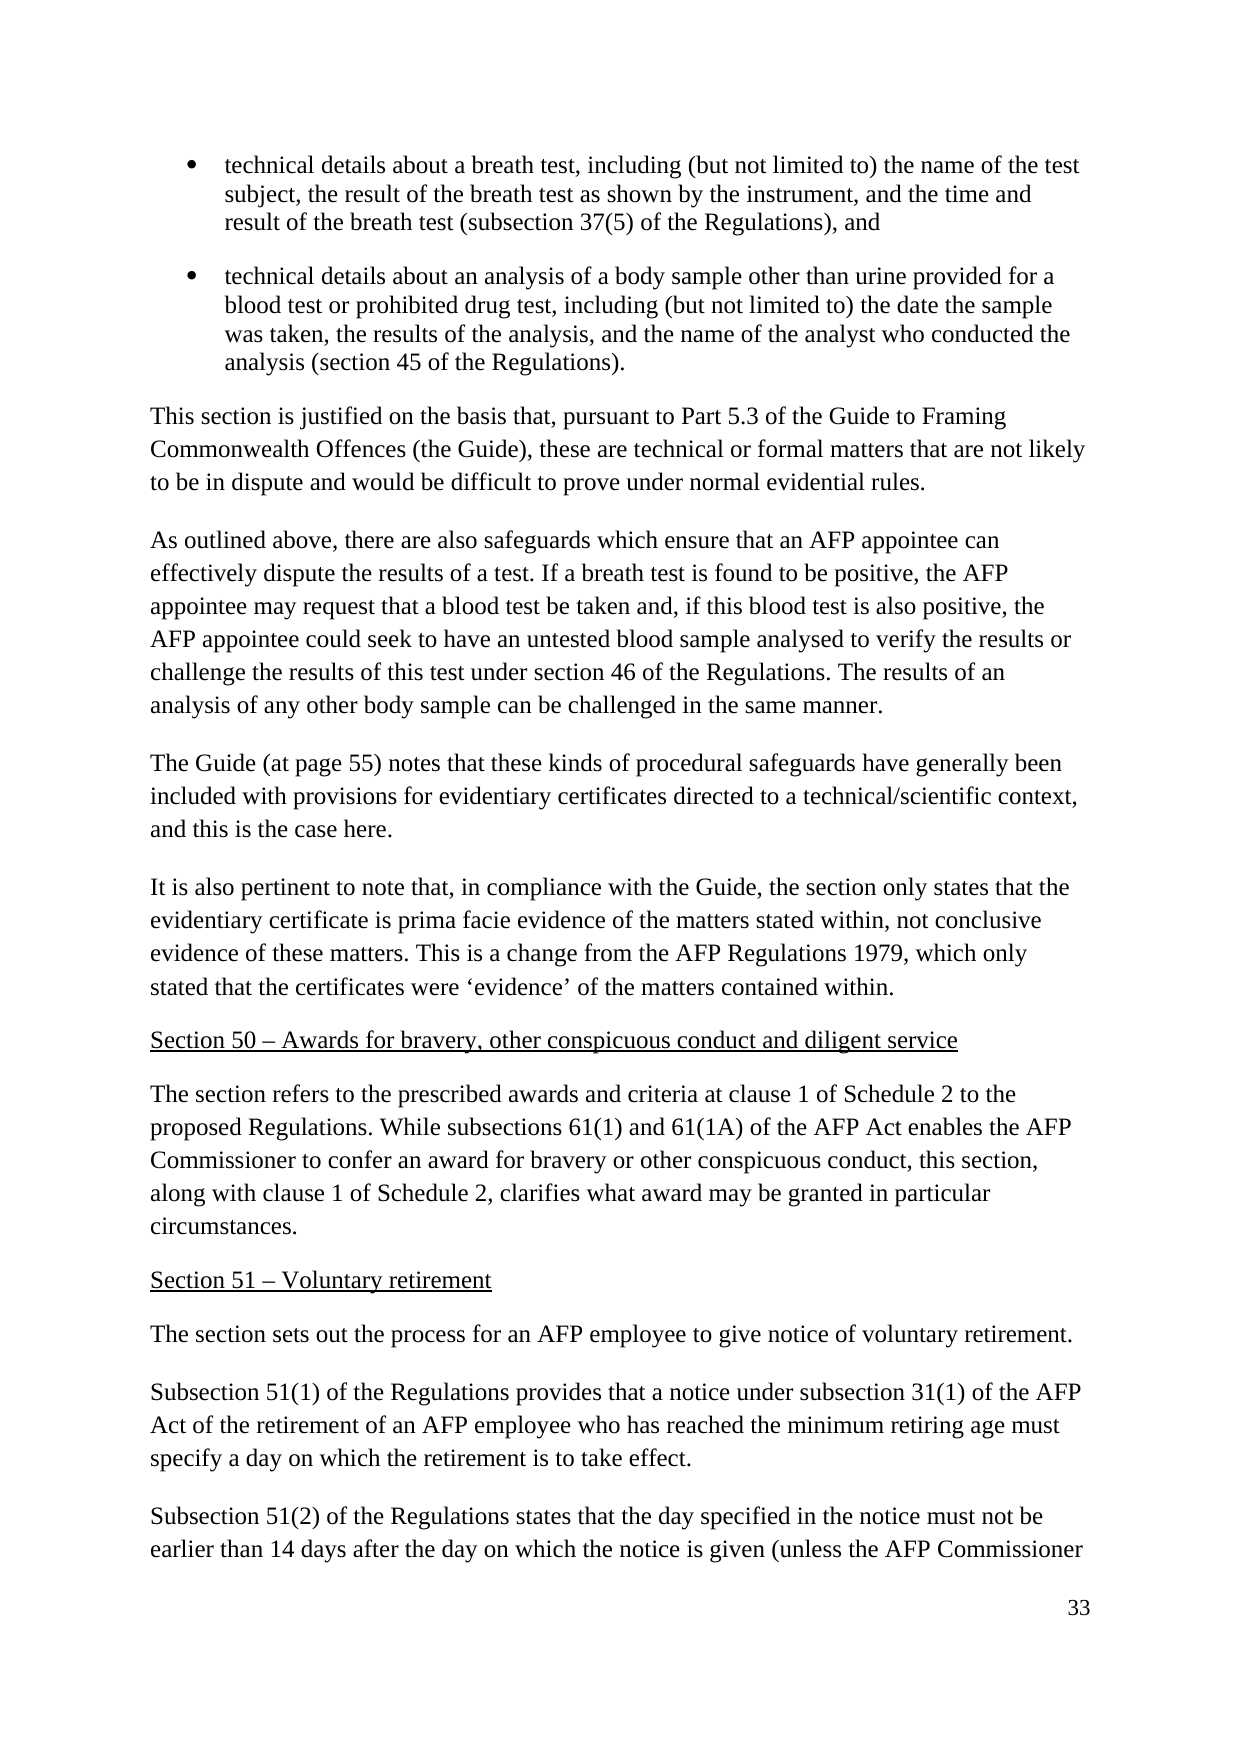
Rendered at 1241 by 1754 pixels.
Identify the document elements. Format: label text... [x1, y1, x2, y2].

text Subsection 51(1) of the Regulations provides that a notice under subsection 31(1) of the AFP Act of the retirement of an AFP employee who has reached the minimum retiring age must specify a day on which the retirement is to take effect. [150, 1377, 1090, 1472]
text The section refers to the prescribed awards and criteria at clause 1 of Schedule 2 to the proposed Regulations. While subsections 61(1) and 61(1A) of the AFP Act enables the AFP Commissioner to confer an award for bravery or other conspicuous conduct, this section, along with clause 1 of Schedule 2, clarifies what award may be granted in particular circumstances. [150, 1079, 1090, 1240]
text The Guide (at page 55) notes that these kinds of procedural safeguards have generally been included with provisions for evidentiary certificates directed to a technical/scientific context, and this is the case here. [150, 748, 1090, 843]
list technical details about a breath test, including (but not limited to) the name of the test subject, the result of the breath test as shown by the instrument, and the time and result of the breath test (subsection 37(5) of the Regulations), and [187, 150, 1081, 236]
text As outlined above, there are also safeguards which ensure that an AFP appointee can effectively dispute the results of a test. If a breath test is found to be positive, the AFP appointee may request that a blood test be taken and, if this blood test is also positive, the AFP appointee could seek to have an untested blood sample analysed to verify the results or challenge the results of this test under section 46 of the Regulations. The results of an analysis of any other body sample can be challenged in the same manner. [150, 525, 1090, 719]
text The section sets out the process for an AFP employee to give notice of voluntary retirement. [150, 1319, 1090, 1348]
text Section 50 – Awards for bravery, other conspicuous conduct and diligent service [150, 1025, 1081, 1054]
text This section is justified on the basis that, pursuant to Part 5.3 of the Guide to Framing Commonwealth Offences (the Guide), these are technical or formal matters that are not likely to be in dispute and would be difficult to prove under normal evidential rules. [150, 401, 1090, 496]
text It is also pertinent to note that, in compliance with the Guide, the section only states that the evidentiary certificate is prima facie evidence of the matters stated within, not conclusive evidence of these matters. This is a change from the AFP Regulations 1979, which only stated that the certificates were ‘evidence’ of the matters contained within. [150, 872, 1090, 1000]
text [150, 1501, 1090, 1563]
list technical details about an analysis of a body sample other than urine provided for a blood test or prohibited drug test, including (but not limited to) the date the sample was taken, the results of the analysis, and the name of the analyst who conducted the analysis (section 45 of the Regulations). [187, 261, 1081, 376]
text Section 51 – Voluntary retirement [150, 1265, 1081, 1294]
